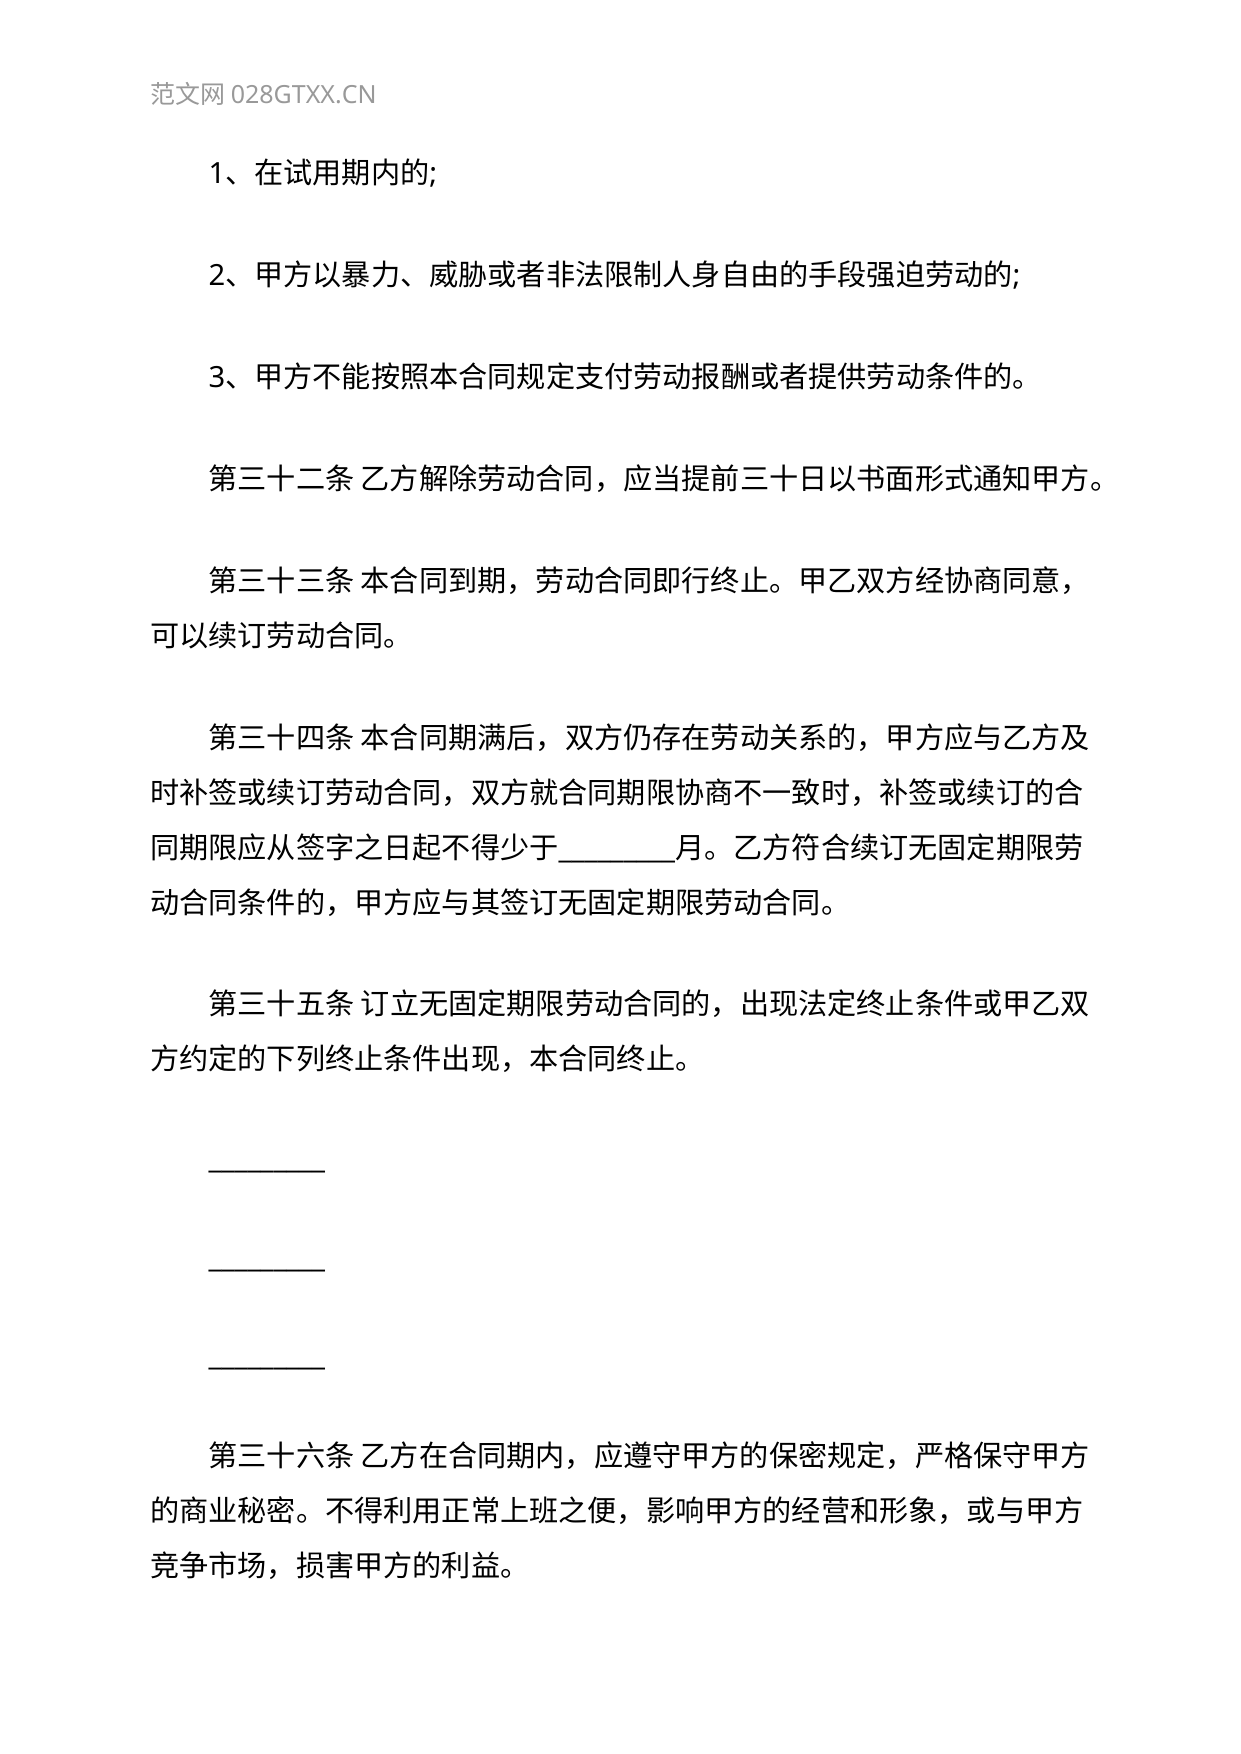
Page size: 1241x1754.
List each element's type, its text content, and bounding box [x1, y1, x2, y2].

text 第三十六条 乙方在合同期内，应遵守甲方的保密规定，严格保守甲方的商业秘密。不得利用正常上班之便，影响甲方的经营和形象，或与甲方竞争市场，损害甲方的利益。 [150, 1433, 1090, 1585]
text 第三十二条 乙方解除劳动合同，应当提前三十日以书面形式通知甲方。 [150, 456, 1090, 498]
text 第三十四条 本合同期满后，双方仍存在劳动关系的，甲方应与乙方及时补签或续订劳动合同，双方就合同期限协商不一致时，补签或续订的合同期限应从签字之日起不得少于_________月。乙方符合续订无固定期限劳动合同条件的，甲方应与其签订无固定期限劳动合同。 [150, 714, 1090, 921]
text 3、甲方不能按照本合同规定支付劳动报酬或者提供劳动条件的。 [150, 354, 1090, 396]
text 第三十五条 订立无固定期限劳动合同的，出现法定终止条件或甲乙双方约定的下列终止条件出现，本合同终止。 [150, 981, 1090, 1078]
text _________ [150, 1138, 1090, 1177]
text 第三十三条 本合同到期，劳动合同即行终止。甲乙双方经协商同意，可以续订劳动合同。 [150, 558, 1090, 655]
text 2、甲方以暴力、威胁或者非法限制人身自由的手段强迫劳动的; [150, 252, 1090, 294]
text 1、在试用期内的; [150, 150, 1090, 192]
text _________ [150, 1236, 1090, 1276]
text _________ [150, 1334, 1090, 1374]
